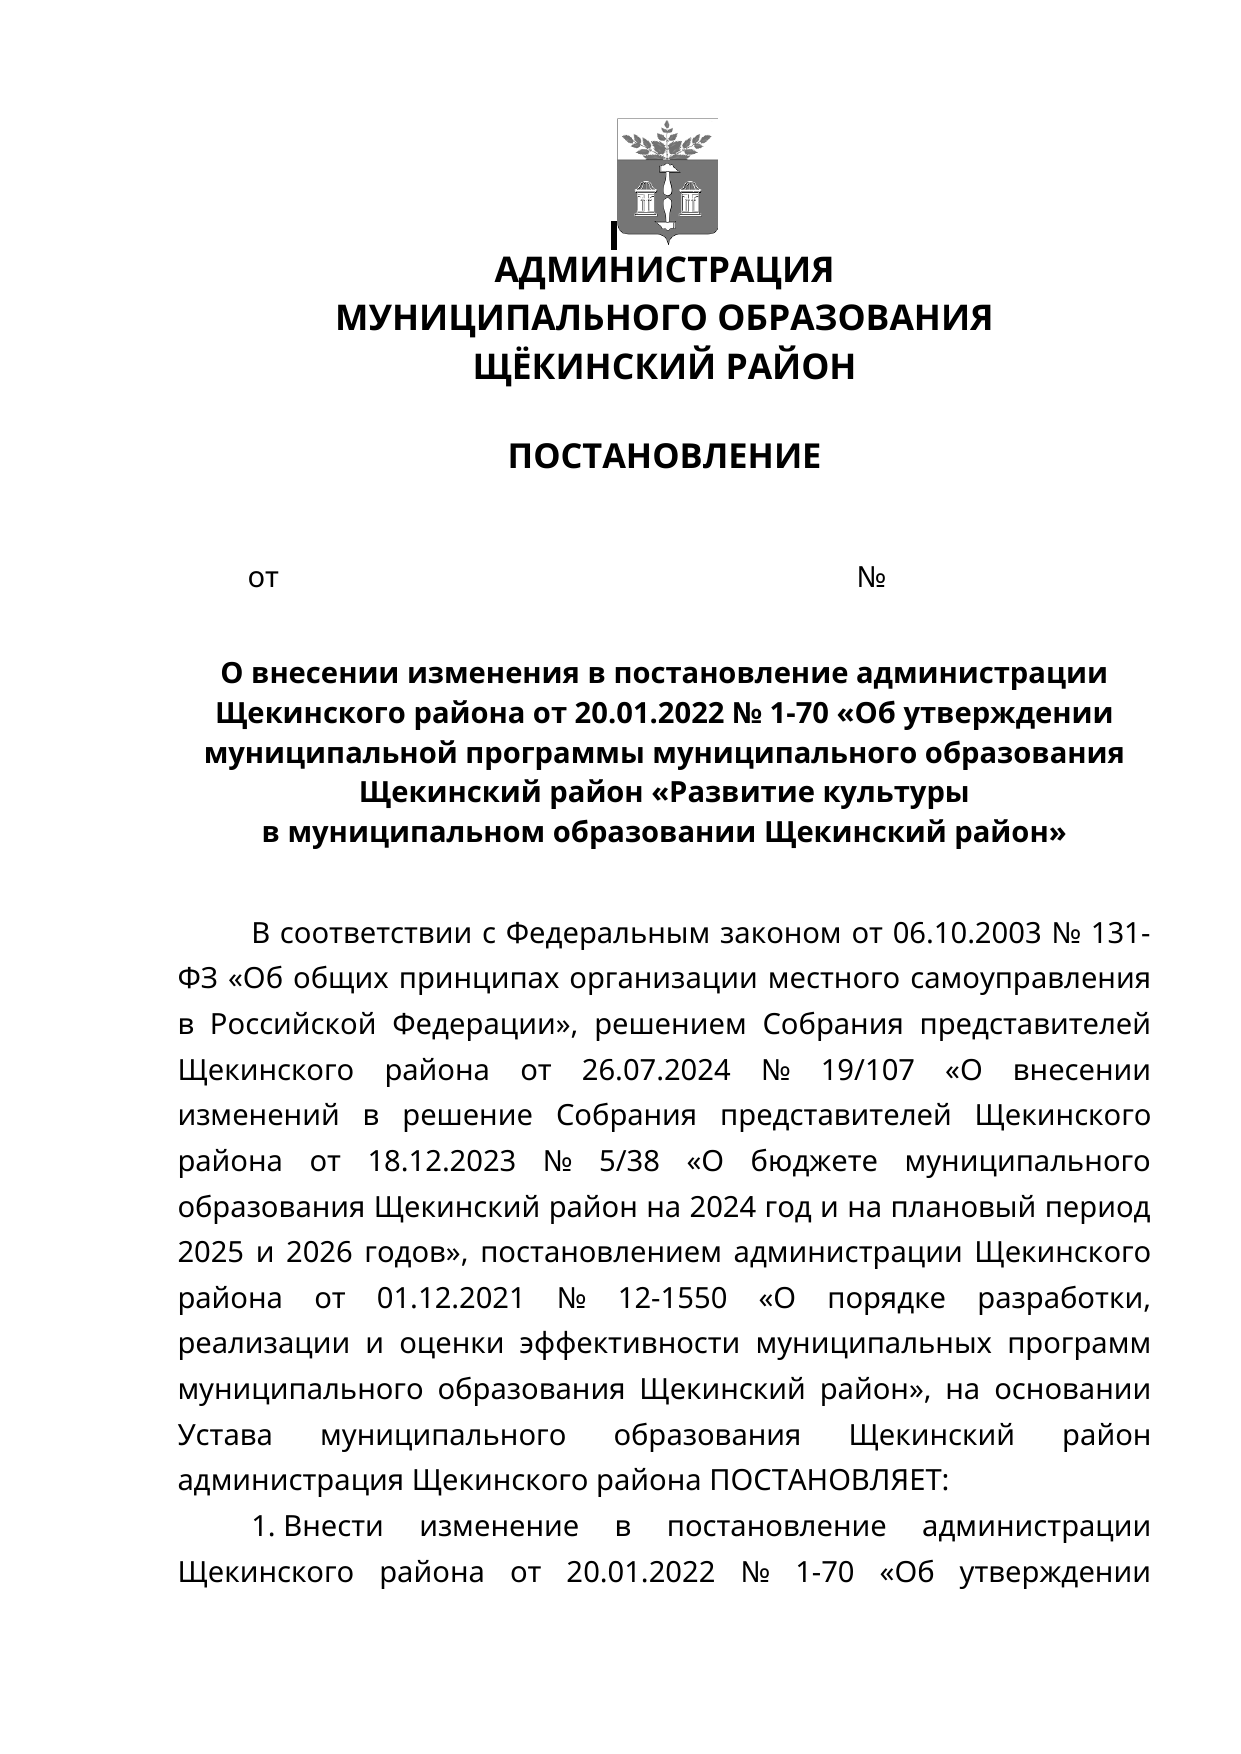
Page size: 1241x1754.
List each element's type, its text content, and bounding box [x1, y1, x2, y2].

text О внесении изменения в постановление администрации [177, 653, 1152, 692]
text ЩЁКИНСКИЙ РАЙОН [177, 341, 1152, 389]
table_header № [845, 556, 1096, 596]
table_header от [236, 556, 845, 596]
picture [617, 118, 718, 245]
text ПОСТАНОВЛЕНИЕ [177, 452, 1152, 473]
text Щекинского района от 20.01.2022 № 1-70 «Об утверждении муниципальной программы муниципального образования [177, 692, 1152, 772]
text В соответствии с Федеральным законом от 06.10.2003 № 131-ФЗ «Об общих принципах организации местного самоуправления в Российской Федерации», решением Собрания представителей Щекинского района от 26.07.2024 № 19/107 «О внесении изменений в решение Собрания представителей Щекинского района от 18.12.2023 № 5/38 «О бюджете муниципального образования Щекинский район на 2024 год и на плановый период 2025 и 2026 годов», постановлением администрации Щекинского района от 01.12.2021 № 12-1550 «О порядке разработки, реализации и оценки эффективности муниципальных программ муниципального образования Щекинский район», на основании Устава муниципального образования Щекинский район администрация Щекинского района ПОСТАНОВЛЯЕТ: [177, 912, 1152, 1499]
text Щекинский район «Развитие культуры [177, 772, 1152, 811]
text в муниципальном образовании Щекинский район» [177, 811, 1152, 851]
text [177, 1505, 1152, 1591]
text АДМИНИСТРАЦИЯ [177, 245, 1152, 293]
text МУНИЦИПАЛЬНОГО ОБРАЗОВАНИЯ [177, 293, 1152, 341]
